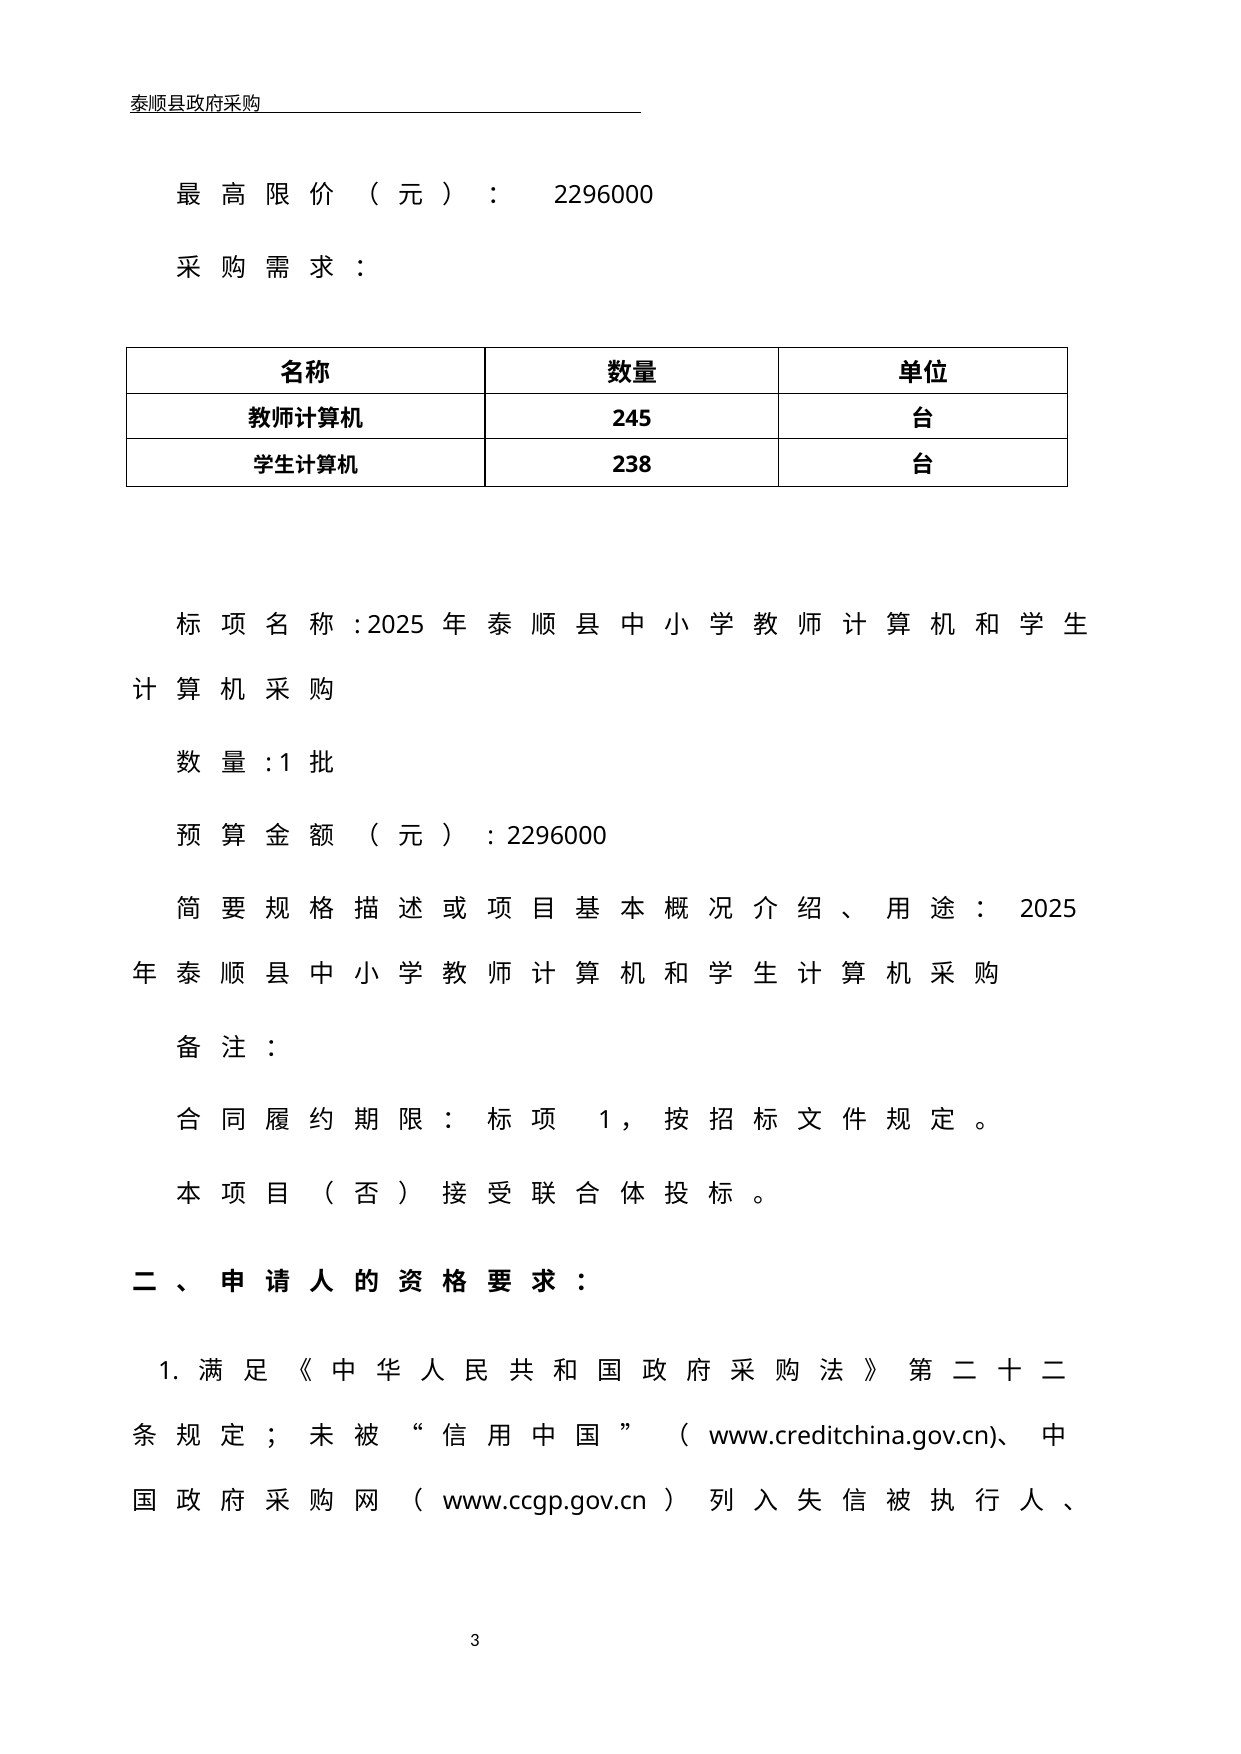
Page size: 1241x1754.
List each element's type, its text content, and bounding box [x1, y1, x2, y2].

text 最高限价（元）： 2296000 [132, 160, 1108, 225]
table_cell 台 [779, 439, 1067, 486]
text 本项目（否）接受联合体投标。 [132, 1158, 1108, 1224]
table_cell 245 [486, 394, 778, 438]
table_cell 教师计算机 [127, 394, 484, 438]
text 备注： [132, 1012, 1108, 1078]
text 预算金额（元）: 2296000 [132, 801, 1108, 866]
table_header 数量 [486, 348, 778, 392]
text 标项名称: 2025年泰顺县中小学教师计算机和学生计算机采购 [132, 590, 1108, 720]
text 二、申请人的资格要求： [132, 1247, 1108, 1312]
text 合同履约期限：标项 1，按招标文件规定。 [132, 1086, 1108, 1151]
table_cell 台 [779, 394, 1067, 438]
table_cell 238 [486, 439, 778, 486]
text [132, 1336, 1108, 1531]
table_header 名称 [127, 348, 484, 392]
text 数量: 1批 [132, 728, 1108, 793]
table_header 单位 [779, 348, 1067, 392]
text 采购需求： [132, 233, 1108, 298]
text 简要规格描述或项目基本概况介绍、用途：2025年泰顺县中小学教师计算机和学生计算机采购 [132, 874, 1108, 1005]
table_cell 学生计算机 [127, 439, 484, 486]
